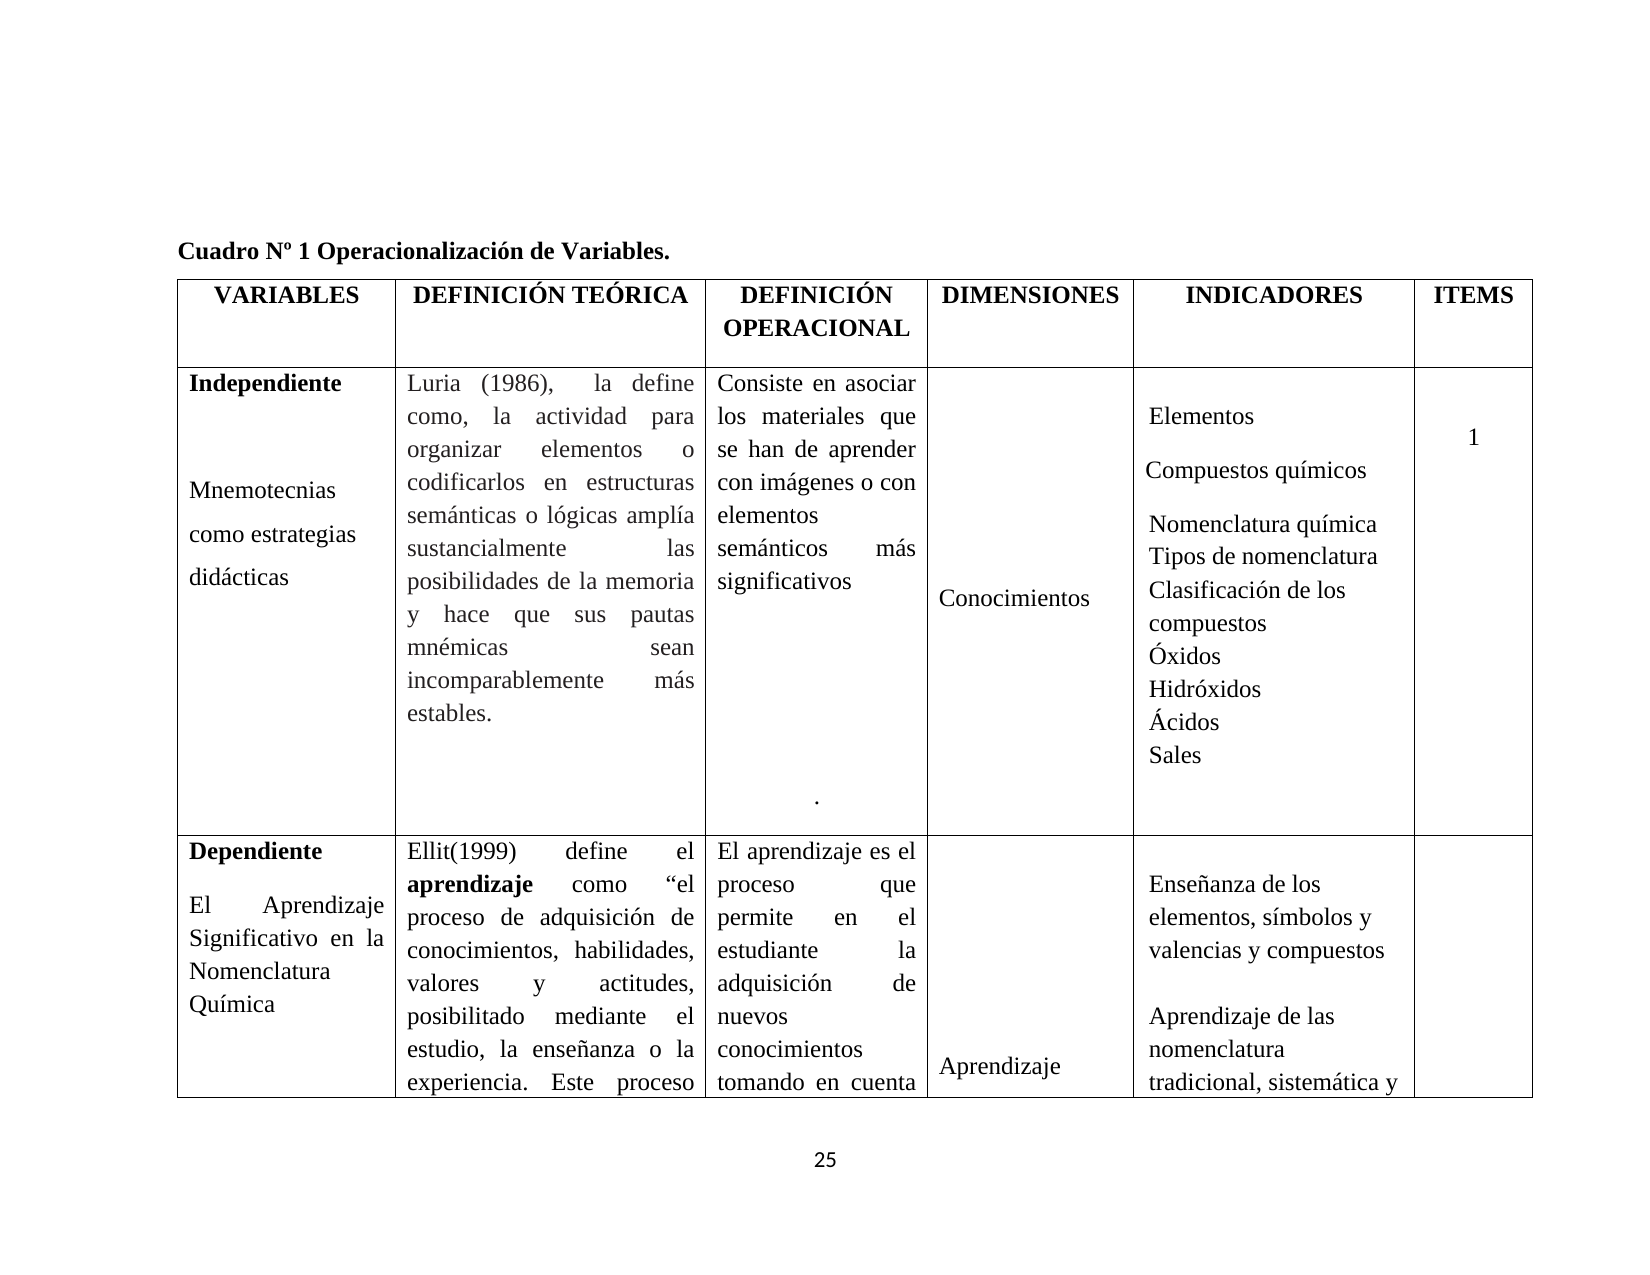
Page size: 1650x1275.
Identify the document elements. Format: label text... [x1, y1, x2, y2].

table_header ITEMS [1415, 280, 1532, 367]
table_cell Independiente Mnemotecnias como estrategias didácticas [178, 368, 395, 835]
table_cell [396, 836, 705, 1097]
table_header DEFINICIÓN TEÓRICA [396, 280, 705, 367]
table_header INDICADORES [1134, 280, 1414, 367]
text Cuadro Nº 1 Operacionalización de Variables. [177, 236, 1473, 265]
table_cell Conocimientos [928, 368, 1133, 835]
table_header VARIABLES [178, 280, 395, 367]
table_header DIMENSIONES [928, 280, 1133, 367]
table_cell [178, 836, 395, 1097]
table_cell Elementos Compuestos químicos Nomenclatura química Tipos de nomenclatura Clasificación de los compuestos Óxidos Hidróxidos Ácidos Sales [1134, 368, 1414, 835]
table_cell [706, 836, 927, 1097]
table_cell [1134, 836, 1414, 1097]
table_header DEFINICIÓN OPERACIONAL [706, 280, 927, 367]
table_cell Consiste en asociar los materiales que se han de aprender con imágenes o con elementos semánticos más significativos . [706, 368, 927, 835]
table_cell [928, 836, 1133, 1097]
table_cell Luria (1986), la define como, la actividad para organizar elementos o codificarlos en estructuras semánticas o lógicas amplía sustancialmente las posibilidades de la memoria y hace que sus pautas mnémicas sean incomparablemente más estables. [396, 368, 705, 835]
table_cell [1415, 836, 1532, 1097]
table_cell 1 [1415, 368, 1532, 835]
